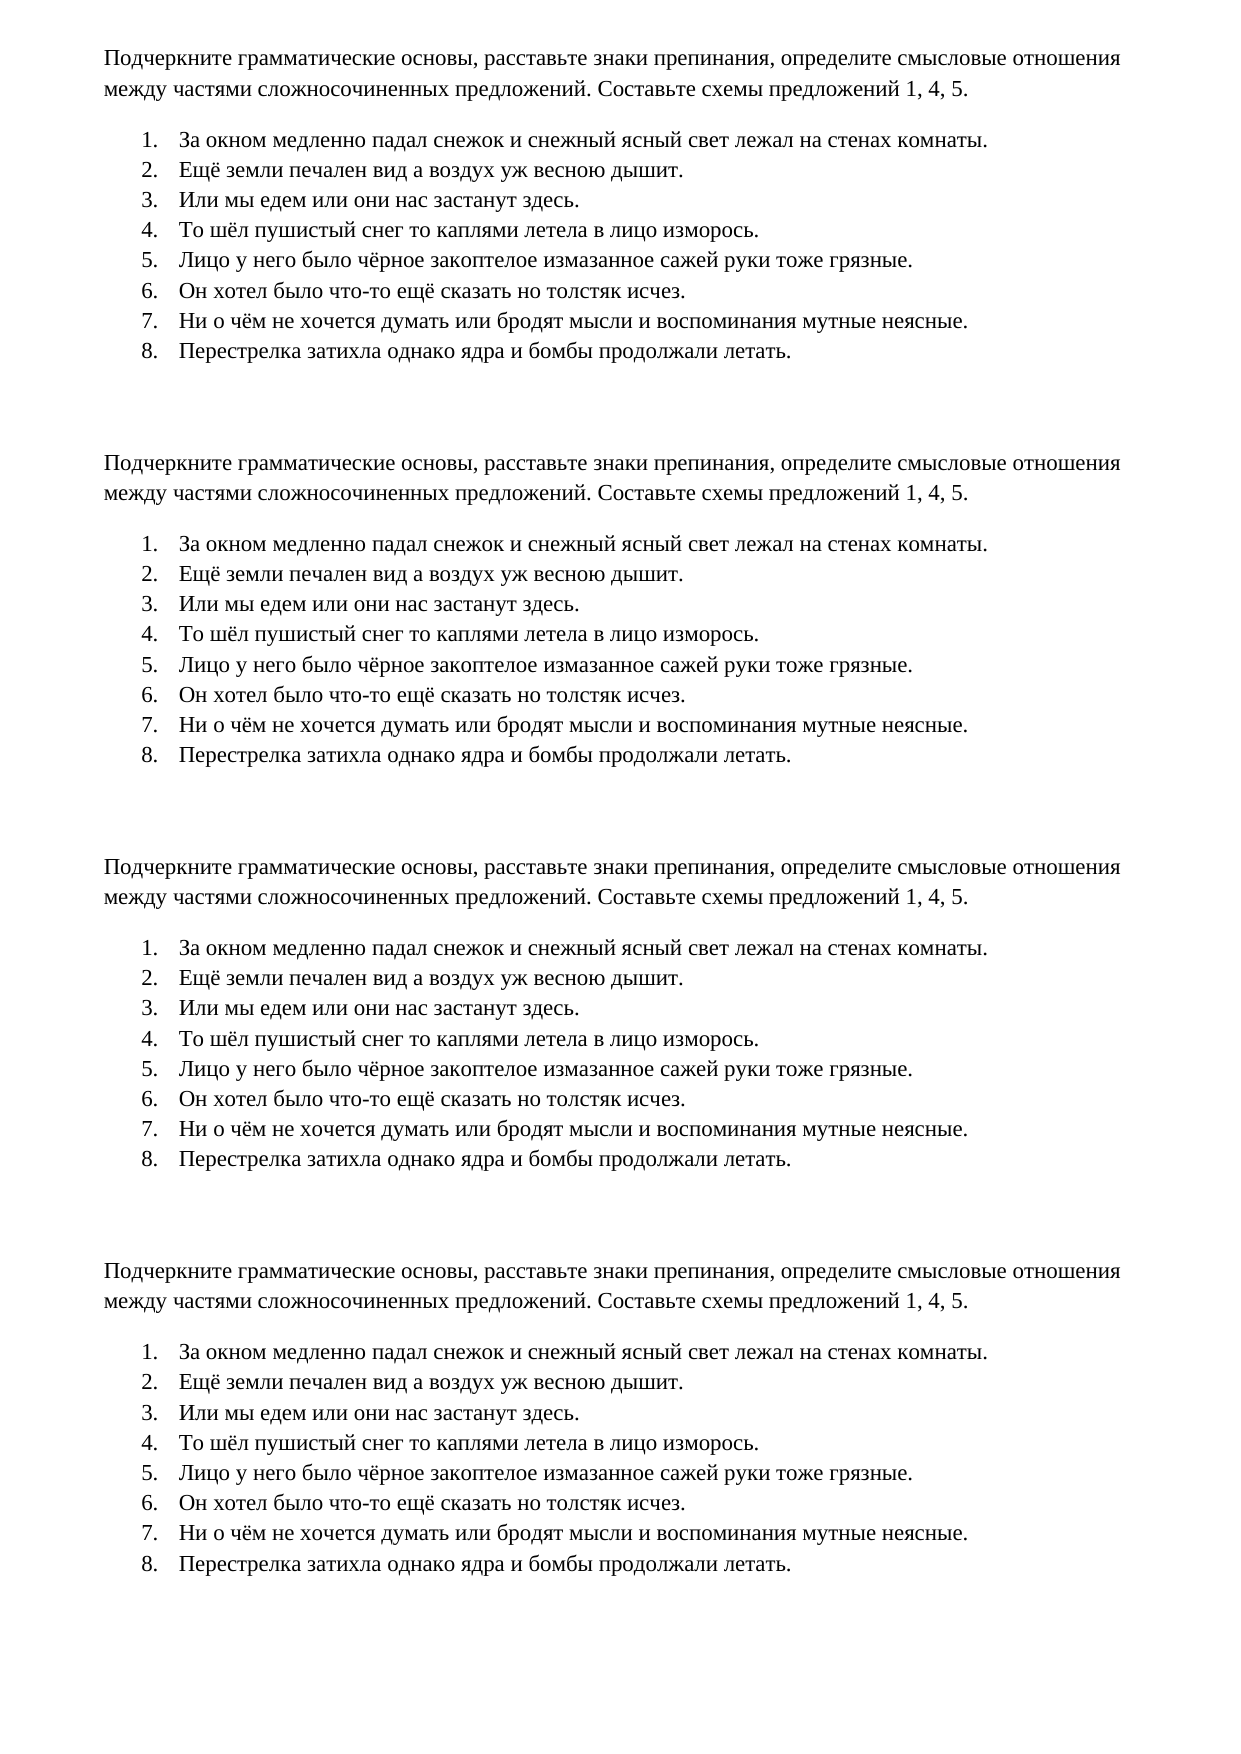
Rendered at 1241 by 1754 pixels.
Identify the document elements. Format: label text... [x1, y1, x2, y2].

list Ни о чём не хочется думать или бродят мысли и воспоминания мутные неясные. [141, 711, 1181, 737]
list Лицо у него было чёрное закоптелое измазанное сажей руки тоже грязные. [141, 1459, 1181, 1485]
text Подчеркните грамматические основы, расставьте знаки препинания, определите смысловые отношения между частями сложносочиненных предложений. Составьте схемы предложений 1, 4, 5. [103, 448, 1181, 505]
list Ни о чём не хочется думать или бродят мысли и воспоминания мутные неясные. [141, 1115, 1181, 1142]
list За окном медленно падал снежок и снежный ясный свет лежал на стенах комнаты. [141, 126, 1181, 152]
list То шёл пушистый снег то каплями летела в лицо изморось. [141, 1024, 1181, 1051]
list Он хотел было что-то ещё сказать но толстяк исчез. [141, 1085, 1181, 1111]
list Перестрелка затихла однако ядра и бомбы продолжали летать. [141, 1549, 1181, 1576]
list Перестрелка затихла однако ядра и бомбы продолжали летать. [141, 741, 1181, 768]
list Перестрелка затихла однако ядра и бомбы продолжали летать. [141, 1145, 1181, 1172]
list Ещё земли печален вид а воздух уж весною дышит. [141, 1368, 1181, 1395]
list Лицо у него было чёрное закоптелое измазанное сажей руки тоже грязные. [141, 246, 1181, 273]
text Подчеркните грамматические основы, расставьте знаки препинания, определите смысловые отношения между частями сложносочиненных предложений. Составьте схемы предложений 1, 4, 5. [103, 1257, 1181, 1313]
list То шёл пушистый снег то каплями летела в лицо изморось. [141, 1429, 1181, 1455]
list То шёл пушистый снег то каплями летела в лицо изморось. [141, 620, 1181, 647]
list Он хотел было что-то ещё сказать но толстяк исчез. [141, 1489, 1181, 1516]
list Он хотел было что-то ещё сказать но толстяк исчез. [141, 681, 1181, 707]
list Ещё земли печален вид а воздух уж весною дышит. [141, 964, 1181, 991]
list За окном медленно падал снежок и снежный ясный свет лежал на стенах комнаты. [141, 934, 1181, 960]
list За окном медленно падал снежок и снежный ясный свет лежал на стенах комнаты. [141, 1338, 1181, 1364]
list Или мы едем или они нас застанут здесь. [141, 590, 1181, 617]
list Перестрелка затихла однако ядра и бомбы продолжали летать. [141, 337, 1181, 363]
list Или мы едем или они нас застанут здесь. [141, 994, 1181, 1021]
list Или мы едем или они нас застанут здесь. [141, 1398, 1181, 1425]
list Ни о чём не хочется думать или бродят мысли и воспоминания мутные неясные. [141, 307, 1181, 333]
list Или мы едем или они нас застанут здесь. [141, 186, 1181, 212]
list Ещё земли печален вид а воздух уж весною дышит. [141, 560, 1181, 586]
list Лицо у него было чёрное закоптелое измазанное сажей руки тоже грязные. [141, 651, 1181, 677]
list Лицо у него было чёрное закоптелое измазанное сажей руки тоже грязные. [141, 1055, 1181, 1081]
list Ещё земли печален вид а воздух уж весною дышит. [141, 156, 1181, 182]
text Подчеркните грамматические основы, расставьте знаки препинания, определите смысловые отношения между частями сложносочиненных предложений. Составьте схемы предложений 1, 4, 5. [103, 853, 1181, 909]
list То шёл пушистый снег то каплями летела в лицо изморось. [141, 216, 1181, 243]
list Ни о чём не хочется думать или бродят мысли и воспоминания мутные неясные. [141, 1519, 1181, 1546]
text Подчеркните грамматические основы, расставьте знаки препинания, определите смысловые отношения между частями сложносочиненных предложений. Составьте схемы предложений 1, 4, 5. [103, 44, 1181, 101]
list Он хотел было что-то ещё сказать но толстяк исчез. [141, 277, 1181, 303]
list За окном медленно падал снежок и снежный ясный свет лежал на стенах комнаты. [141, 530, 1181, 556]
